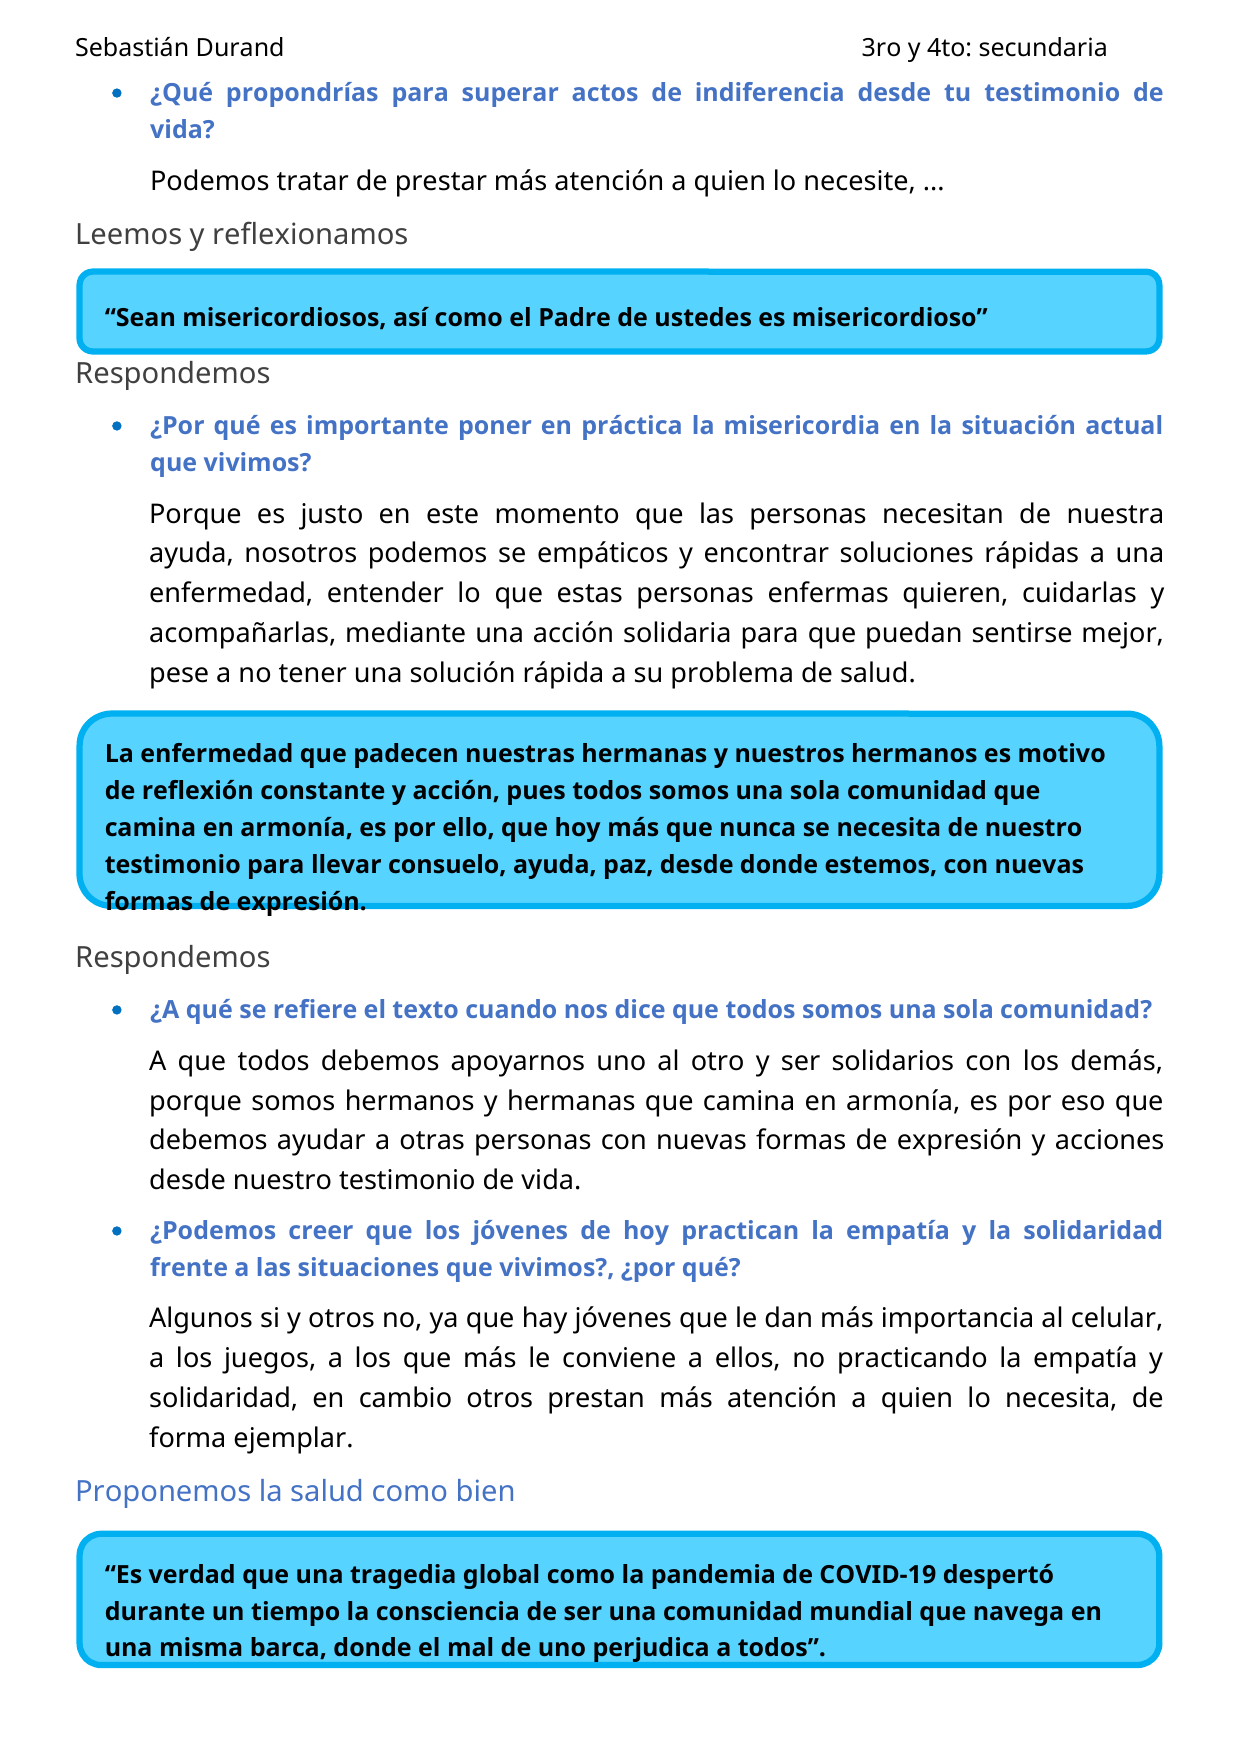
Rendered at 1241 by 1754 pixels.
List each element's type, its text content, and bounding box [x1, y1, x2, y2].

text “Es verdad que una tragedia global como la pandemia de COVID-19 despertó durante un tiempo la consciencia de ser una comunidad mundial que navega en una misma barca, donde el mal de uno perjudica a todos”. [104, 1557, 1138, 1664]
list ¿Por qué es importante poner en práctica la misericordia en la situación actual que vivimos? [112, 408, 1165, 479]
text Leemos y reflexionamos [75, 213, 1165, 253]
text Proponemos la salud como bien [75, 1471, 1165, 1510]
text Porque es justo en este momento que las personas necesitan de nuestra ayuda, nosotros podemos se empáticos y encontrar soluciones rápidas a una enfermedad, entender lo que estas personas enfermas quieren, cuidarlas y acompañarlas, mediante una acción solidaria para que puedan sentirse mejor, pese a no tener una solución rápida a su problema de salud. [149, 494, 1165, 690]
text Respondemos [75, 937, 1165, 976]
text Podemos tratar de prestar más atención a quien lo necesite, ... [149, 161, 1165, 198]
text La enfermedad que padecen nuestras hermanas y nuestros hermanos es motivo de reflexión constante y acción, pues todos somos una sola comunidad que camina en armonía, es por ello, que hoy más que nunca se necesita de nuestro testimonio para llevar consuelo, ayuda, paz, desde donde estemos, con nuevas formas de expresión. [104, 736, 1138, 917]
text A que todos debemos apoyarnos uno al otro y ser solidarios con los demás, porque somos hermanos y hermanas que camina en armonía, es por eso que debemos ayudar a otras personas con nuevas formas de expresión y acciones desde nuestro testimonio de vida. [149, 1041, 1165, 1197]
text “Sean misericordiosos, así como el Padre de ustedes es misericordioso” [104, 299, 1138, 333]
text Algunos si y otros no, ya que hay jóvenes que le dan más importancia al celular, a los juegos, a los que más le conviene a ellos, no practicando la empatía y solidaridad, en cambio otros prestan más atención a quien lo necesita, de forma ejemplar. [149, 1299, 1165, 1455]
list ¿A qué se refiere el texto cuando nos dice que todos somos una sola comunidad? [112, 992, 1165, 1026]
list ¿Podemos creer que los jóvenes de hoy practican la empatía y la solidaridad frente a las situaciones que vivimos?, ¿por qué? [112, 1213, 1165, 1284]
text Respondemos [75, 353, 1165, 392]
list ¿Qué propondrías para superar actos de indiferencia desde tu testimonio de vida? [112, 75, 1165, 146]
